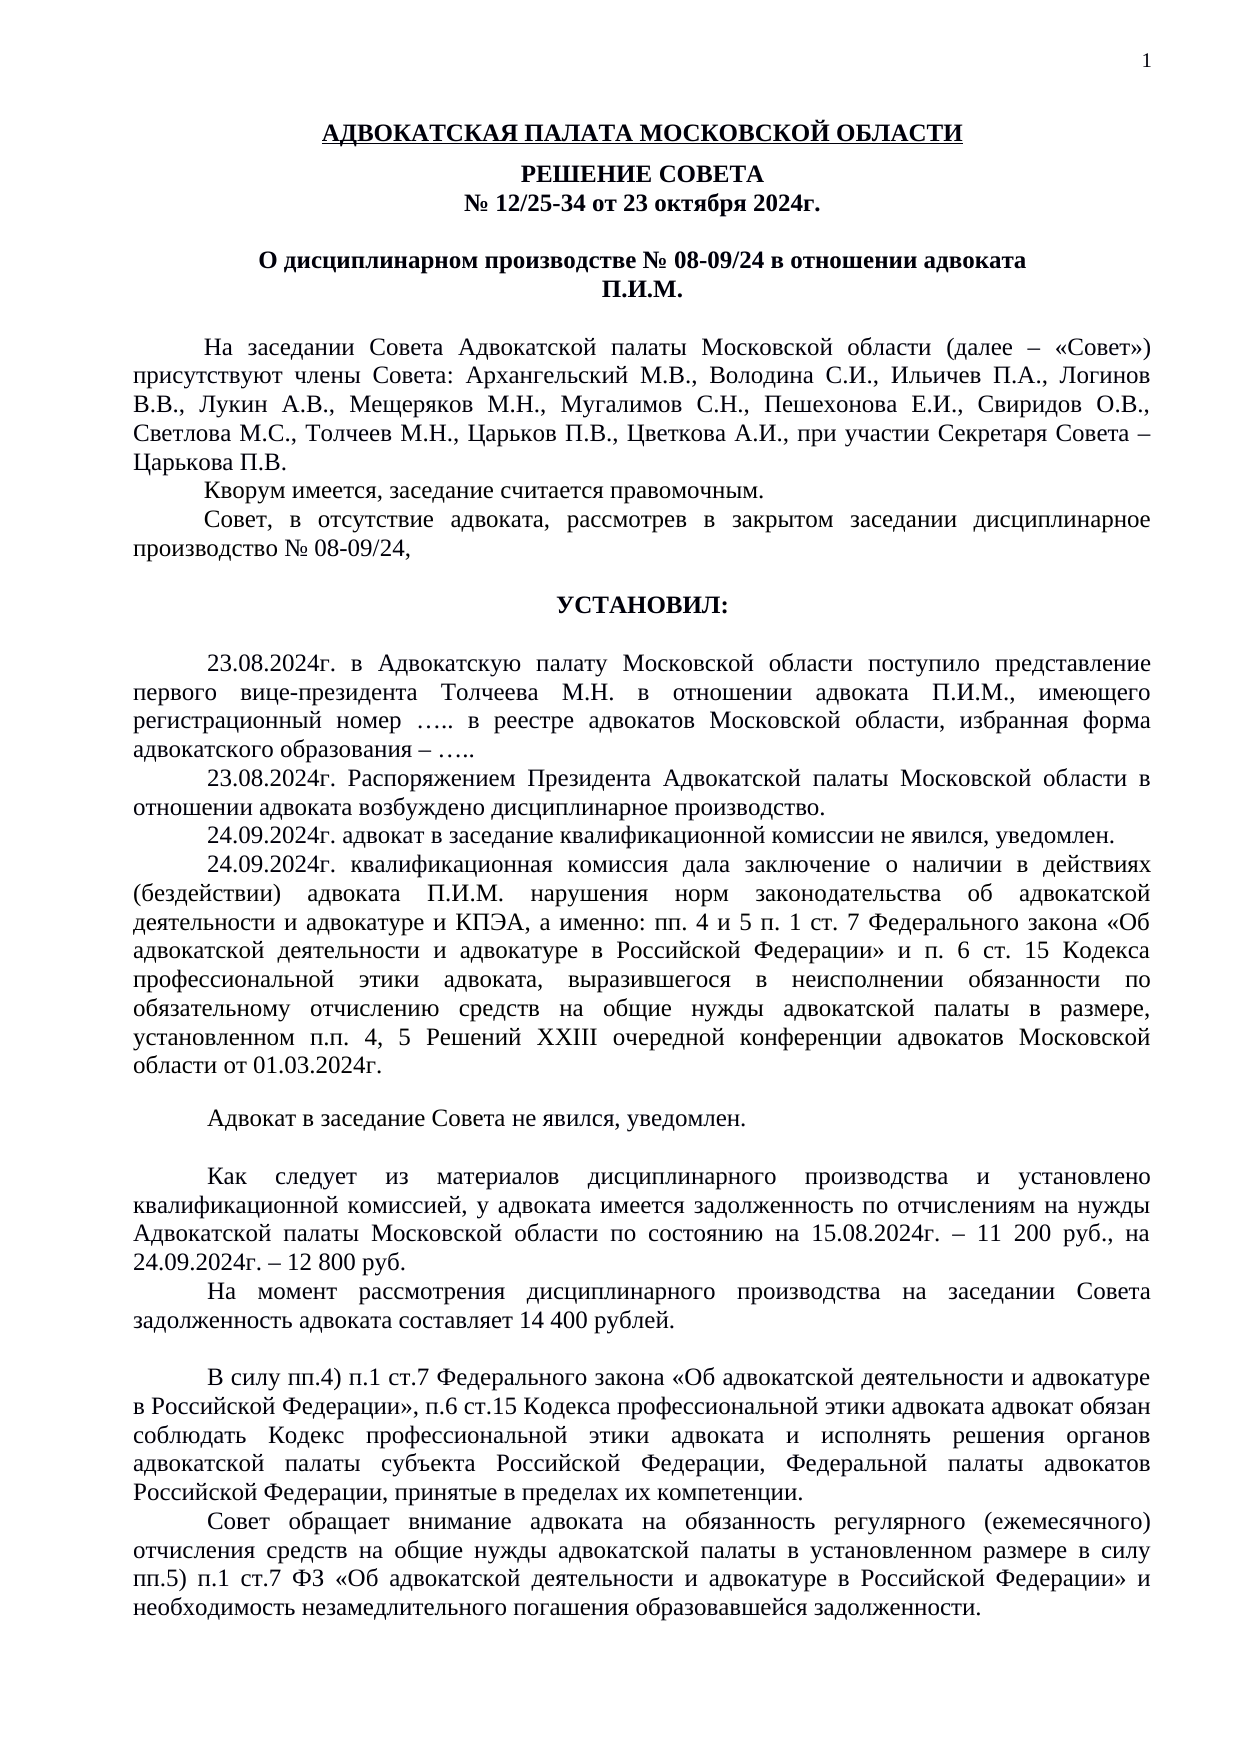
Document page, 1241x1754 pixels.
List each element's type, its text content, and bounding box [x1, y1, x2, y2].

text В силу пп.4) п.1 ст.7 Федерального закона «Об адвокатской деятельности и адвокатуре в Российской Федерации», п.6 ст.15 Кодекса профессиональной этики адвоката адвокат обязан соблюдать Кодекс профессиональной этики адвоката и исполнять решения органов адвокатской палаты субъекта Российской Федерации, Федеральной палаты адвокатов Российской Федерации, принятые в пределах их компетенции. [133, 1362, 1152, 1506]
text На момент рассмотрения дисциплинарного производства на заседании Совета задолженность адвоката составляет 14 400 рублей. [133, 1276, 1152, 1333]
text 24.09.2024г. адвокат в заседание квалификационной комиссии не явился, уведомлен. [133, 821, 1152, 849]
text Кворум имеется, заседание считается правомочным. [133, 476, 1152, 504]
text Совет обращает внимание адвоката на обязанность регулярного (ежемесячного) отчисления средств на общие нужды адвокатской палаты в установленном размере в силу пп.5) п.1 ст.7 ФЗ «Об адвокатской деятельности и адвокатуре в Российской Федерации» и необходимость незамедлительного погашения образовавшейся задолженности. [133, 1506, 1152, 1621]
text 24.09.2024г. квалификационная комиссия дала заключение о наличии в действиях (бездействии) адвоката П.И.М. нарушения норм законодательства об адвокатской деятельности и адвокатуре и КПЭА, а именно: пп. 4 и 5 п. 1 ст. 7 Федерального закона «Об адвокатской деятельности и адвокатуре в Российской Федерации» и п. 6 ст. 15 Кодекса профессиональной этики адвоката, выразившегося в неисполнении обязанности по обязательному отчислению средств на общие нужды адвокатской палаты в размере, установленном п.п. 4, 5 Решений XXIII очередной конференции адвокатов Московской области от 01.03.2024г. [133, 849, 1152, 1079]
text П.И.М. [133, 274, 1152, 303]
text Как следует из материалов дисциплинарного производства и установлено квалификационной комиссией, у адвоката имеется задолженность по отчислениям на нужды Адвокатской палаты Московской области по состоянию на 15.08.2024г. – 11 200 руб., на 24.09.2024г. – 12 800 руб. [133, 1161, 1152, 1276]
text 23.08.2024г. Распоряжением Президента Адвокатской палаты Московской области в отношении адвоката возбуждено дисциплинарное производство. [133, 763, 1152, 821]
text На заседании Совета Адвокатской палаты Московской области (далее – «Совет») присутствуют члены Совета: Архангельский М.В., Володина С.И., Ильичев П.А., Логинов В.В., Лукин А.В., Мещеряков М.Н., Мугалимов С.Н., Пешехонова Е.И., Свиридов О.В., Светлова М.С., Толчеев М.Н., Царьков П.В., Цветкова А.И., при участии Секретаря Совета – Царькова П.В. [133, 332, 1152, 476]
subtitle Решение СОВЕТА [133, 159, 1152, 188]
text О дисциплинарном производстве № 08-09/24 в отношении адвоката [133, 246, 1152, 274]
text № 12/25-34 от 23 октября 2024г. [133, 188, 1152, 217]
text Адвокат в заседание Совета не явился, уведомлен. [133, 1103, 1152, 1132]
text Совет, в отсутствие адвоката, рассмотрев в закрытом заседании дисциплинарное производство № 08-09/24, [133, 504, 1152, 562]
text адвокатская палата московской области [133, 118, 1152, 147]
text УСТАНОВИЛ: [133, 591, 1152, 619]
text 23.08.2024г. в Адвокатскую палату Московской области поступило представление первого вице-президента Толчеева М.Н. в отношении адвоката П.И.М., имеющего регистрационный номер ….. в реестре адвокатов Московской области, избранная форма адвокатского образования – ….. [133, 648, 1152, 763]
